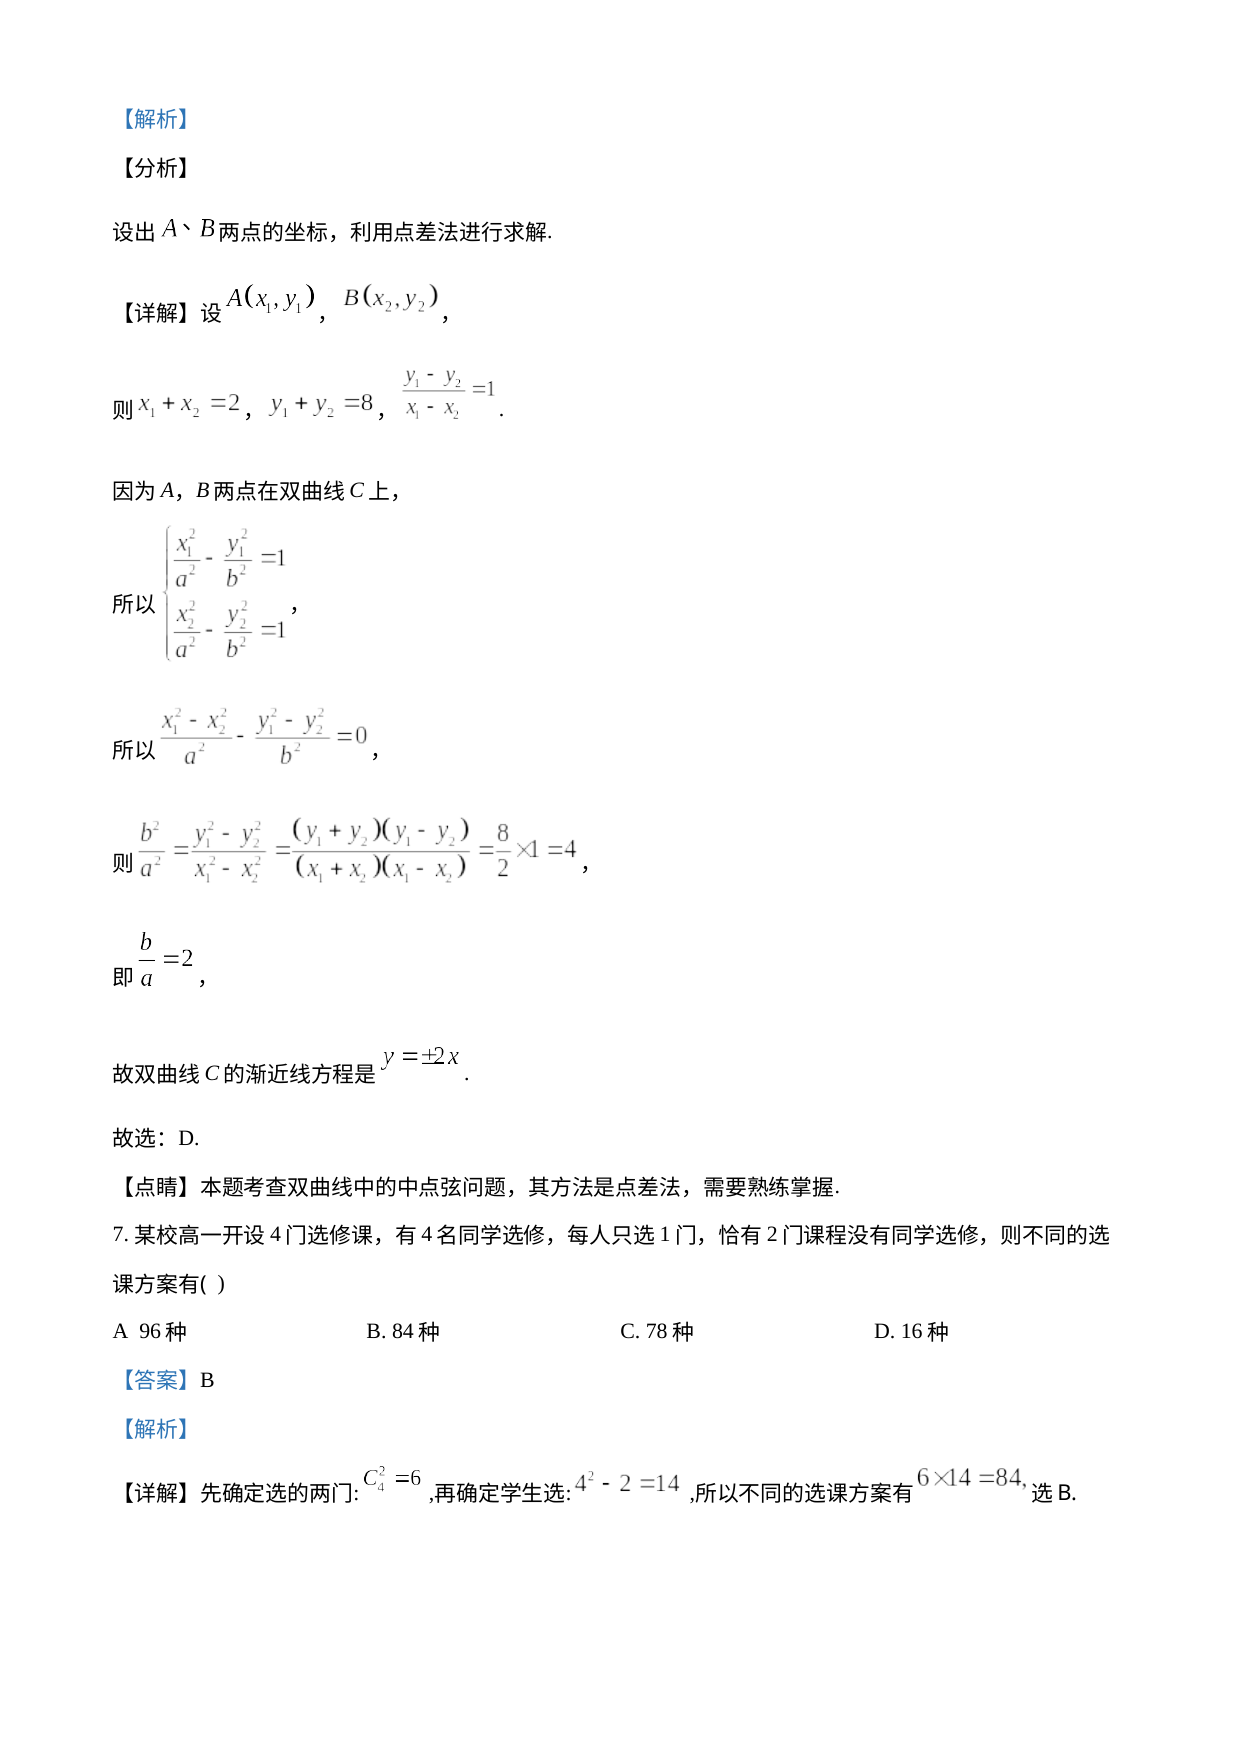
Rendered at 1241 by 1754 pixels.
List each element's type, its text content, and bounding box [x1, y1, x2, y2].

text 设出两点的坐标，利用点差法进行求解. [112, 198, 1128, 263]
text 所以， [112, 700, 1128, 798]
text 【详解】先确定选的两门: ,再确定学生选: ,所以不同的选课方案有选B. [112, 1460, 1128, 1525]
text 【解析】 [112, 1411, 1128, 1444]
text 【分析】 [112, 150, 1128, 183]
text 则， [112, 813, 1128, 911]
text 故选：D. [112, 1121, 1128, 1153]
text 故双曲线C的渐近线方程是. [112, 1040, 1128, 1105]
text 则，，. [112, 360, 1128, 458]
text 所以， [112, 522, 1128, 684]
text 即， [112, 927, 1128, 1024]
text 因为A，B两点在双曲线C上， [112, 473, 1128, 506]
text 【点睛】本题考查双曲线中的中点弦问题，其方法是点差法，需要熟练掌握. [112, 1169, 1128, 1202]
text A 96种 B. 84种 C. 78种 D. 16种 [112, 1315, 1128, 1347]
text 7. 某校高一开设4门选修课，有4名同学选修，每人只选1门，恰有2门课程没有同学选修，则不同的选课方案有( ) [112, 1218, 1128, 1299]
text 【详解】设，， [112, 279, 1128, 344]
text 【解析】 [112, 102, 1128, 134]
text 【答案】B [112, 1363, 1128, 1396]
